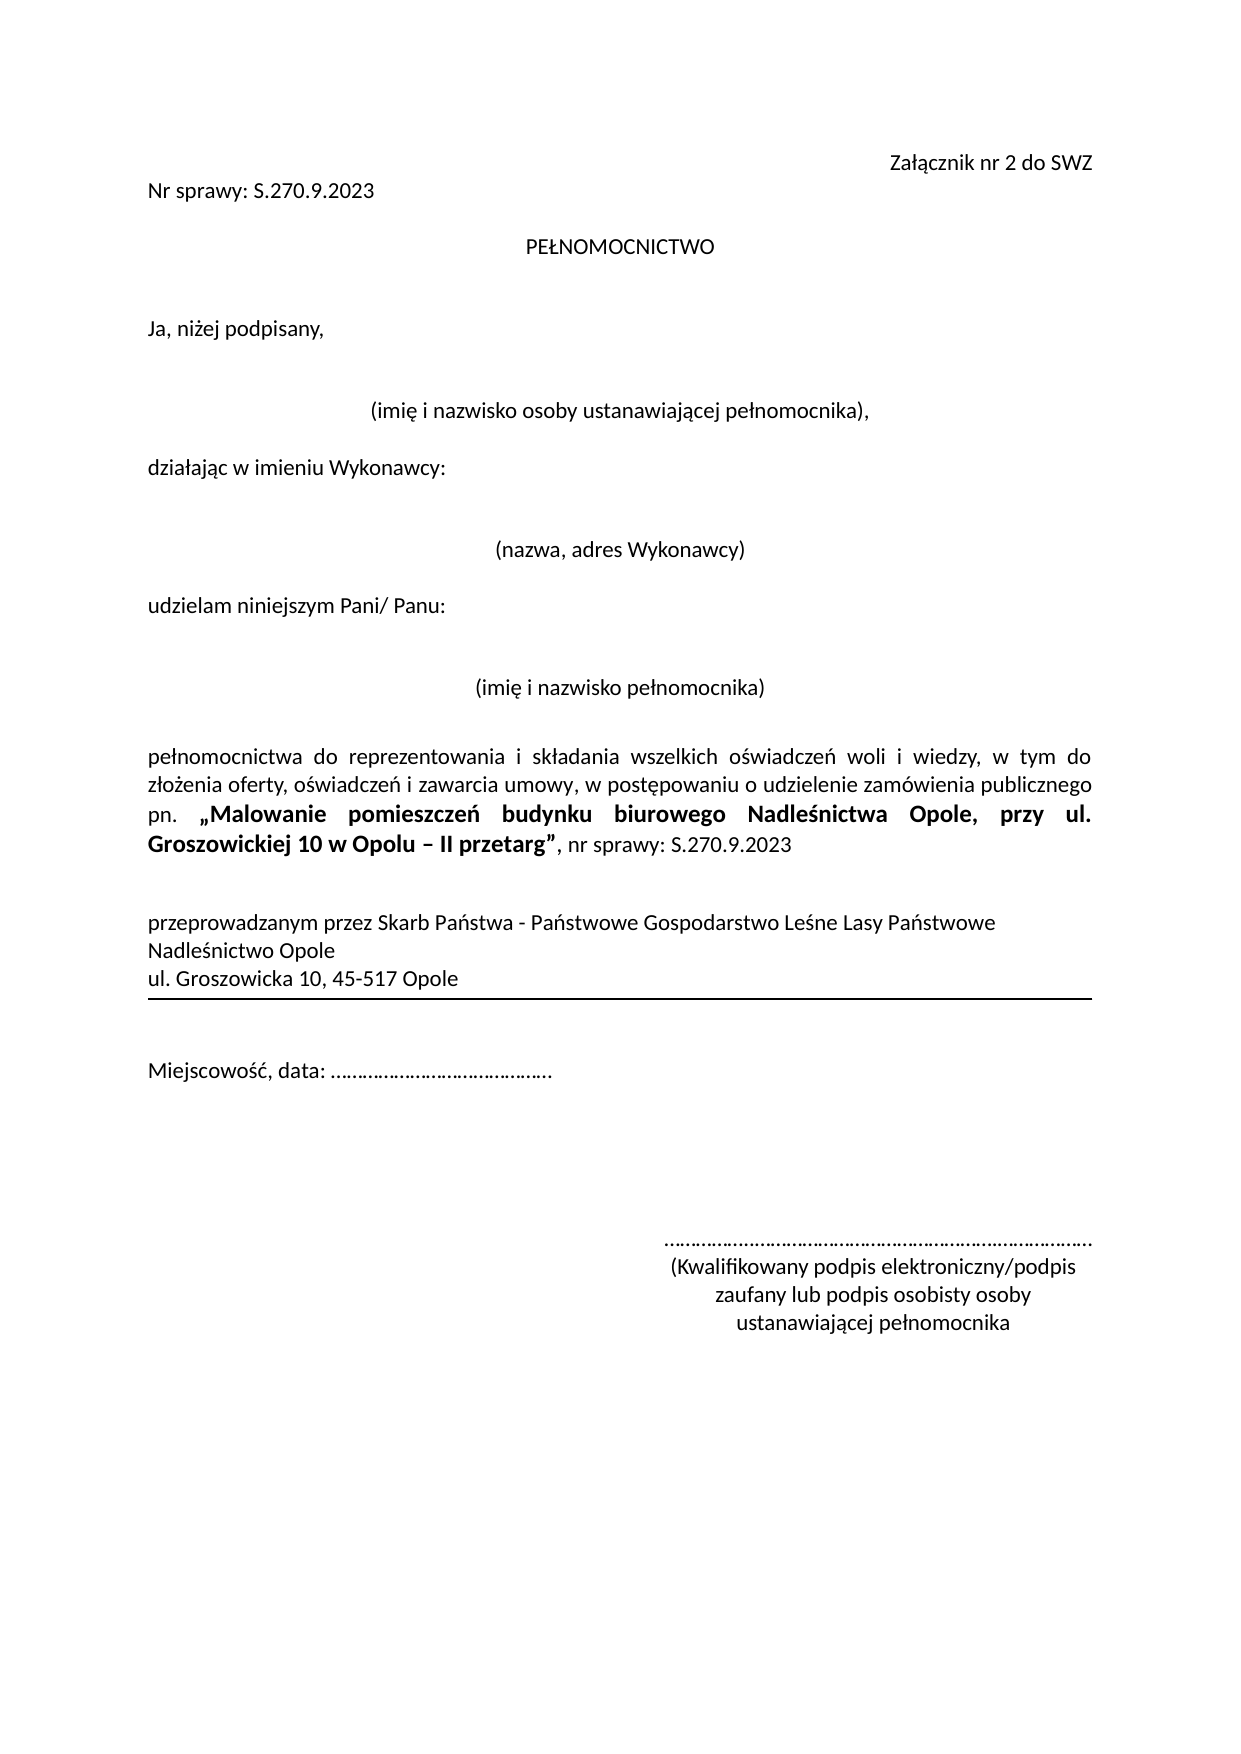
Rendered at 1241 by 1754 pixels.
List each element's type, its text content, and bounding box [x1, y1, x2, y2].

text Nadleśnictwo Opole [148, 936, 1092, 964]
text (Kwalifikowany podpis elektroniczny/podpis zaufany lub podpis osobisty osoby ustanawiającej pełnomocnika [654, 1252, 1092, 1337]
text ……………..……………………………………….……………… [654, 1224, 1092, 1252]
text PEŁNOMOCNICTWO [148, 232, 1092, 260]
text Nr sprawy: S.270.9.2023 [148, 176, 1092, 204]
text (imię i nazwisko pełnomocnika) [148, 673, 1092, 701]
text ul. Groszowicka 10, 45-517 Opole [148, 964, 1092, 998]
text Ja, niżej podpisany, [148, 314, 1092, 342]
text (imię i nazwisko osoby ustanawiającej pełnomocnika), [148, 397, 1092, 424]
text udzielam niniejszym Pani/ Panu: [148, 591, 1092, 619]
text pełnomocnictwa do reprezentowania i składania wszelkich oświadczeń woli i wiedzy, w tym do złożenia oferty, oświadczeń i zawarcia umowy, w postępowaniu o udzielenie zamówienia publicznego pn. „Malowanie pomieszczeń budynku biurowego Nadleśnictwa Opole, przy ul. Groszowickiej 10 w Opolu – II przetarg”, nr sprawy: S.270.9.2023 [148, 742, 1092, 859]
text działając w imieniu Wykonawcy: [148, 453, 1092, 481]
subtitle Załącznik nr 2 do SWZ [148, 148, 1092, 176]
text przeprowadzanym przez Skarb Państwa - Państwowe Gospodarstwo Leśne Lasy Państwowe [148, 908, 1092, 936]
text Miejscowość, data: …………………………………… [148, 1056, 1092, 1084]
text (nazwa, adres Wykonawcy) [148, 535, 1092, 563]
